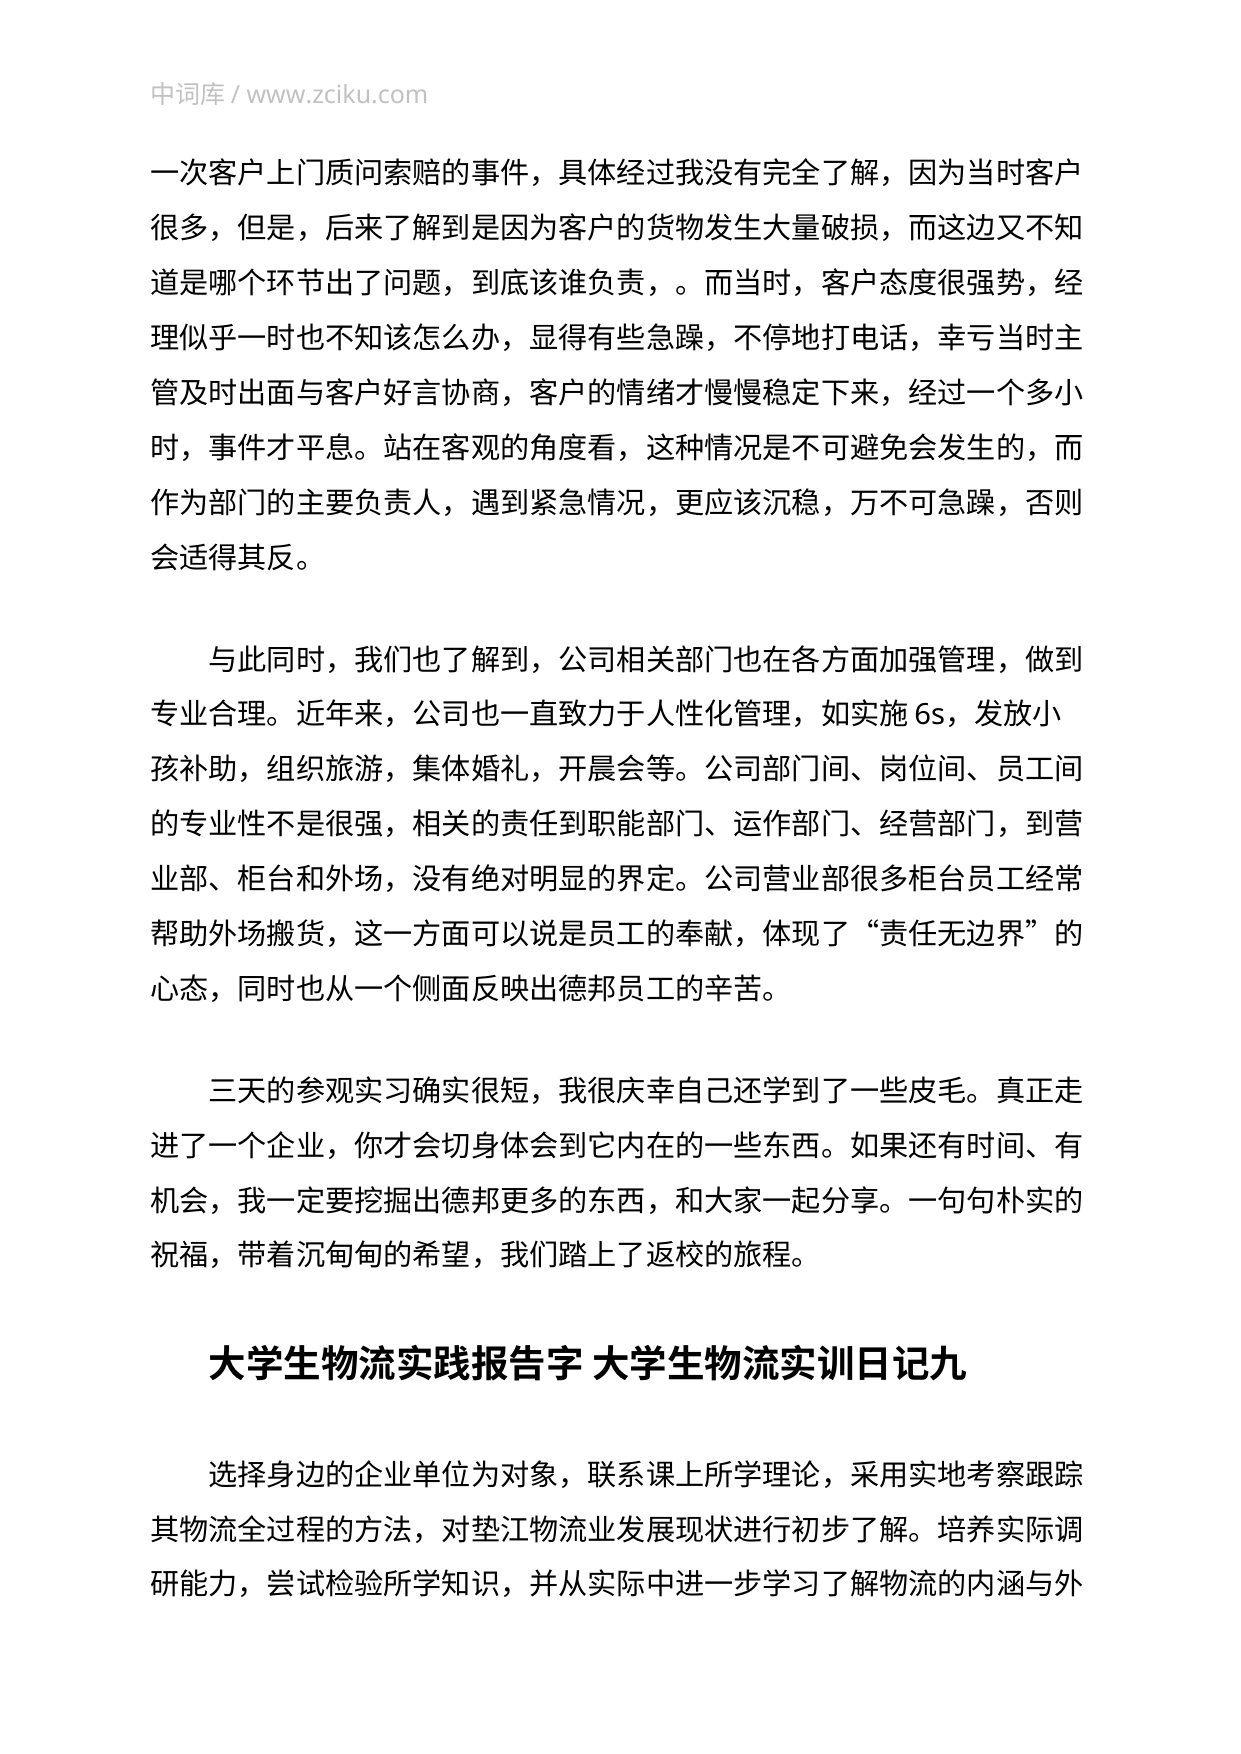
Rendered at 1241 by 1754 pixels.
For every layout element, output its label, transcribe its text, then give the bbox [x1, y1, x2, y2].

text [150, 1451, 1090, 1603]
text 与此同时，我们也了解到，公司相关部门也在各方面加强管理，做到专业合理。近年来，公司也一直致力于人性化管理，如实施6s，发放小孩补助，组织旅游，集体婚礼，开晨会等。公司部门间、岗位间、员工间的专业性不是很强，相关的责任到职能部门、运作部门、经营部门，到营业部、柜台和外场，没有绝对明显的界定。公司营业部很多柜台员工经常帮助外场搬货，这一方面可以说是员工的奉献，体现了“责任无边界”的心态，同时也从一个侧面反映出德邦员工的辛苦。 [150, 636, 1090, 1008]
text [150, 150, 1090, 577]
text 三天的参观实习确实很短，我很庆幸自己还学到了一些皮毛。真正走进了一个企业，你才会切身体会到它内在的一些东西。如果还有时间、有机会，我一定要挖掘出德邦更多的东西，和大家一起分享。一句句朴实的祝福，带着沉甸甸的希望，我们踏上了返校的旅程。 [150, 1067, 1090, 1274]
text 大学生物流实践报告字 大学生物流实训日记九 [150, 1334, 1090, 1388]
